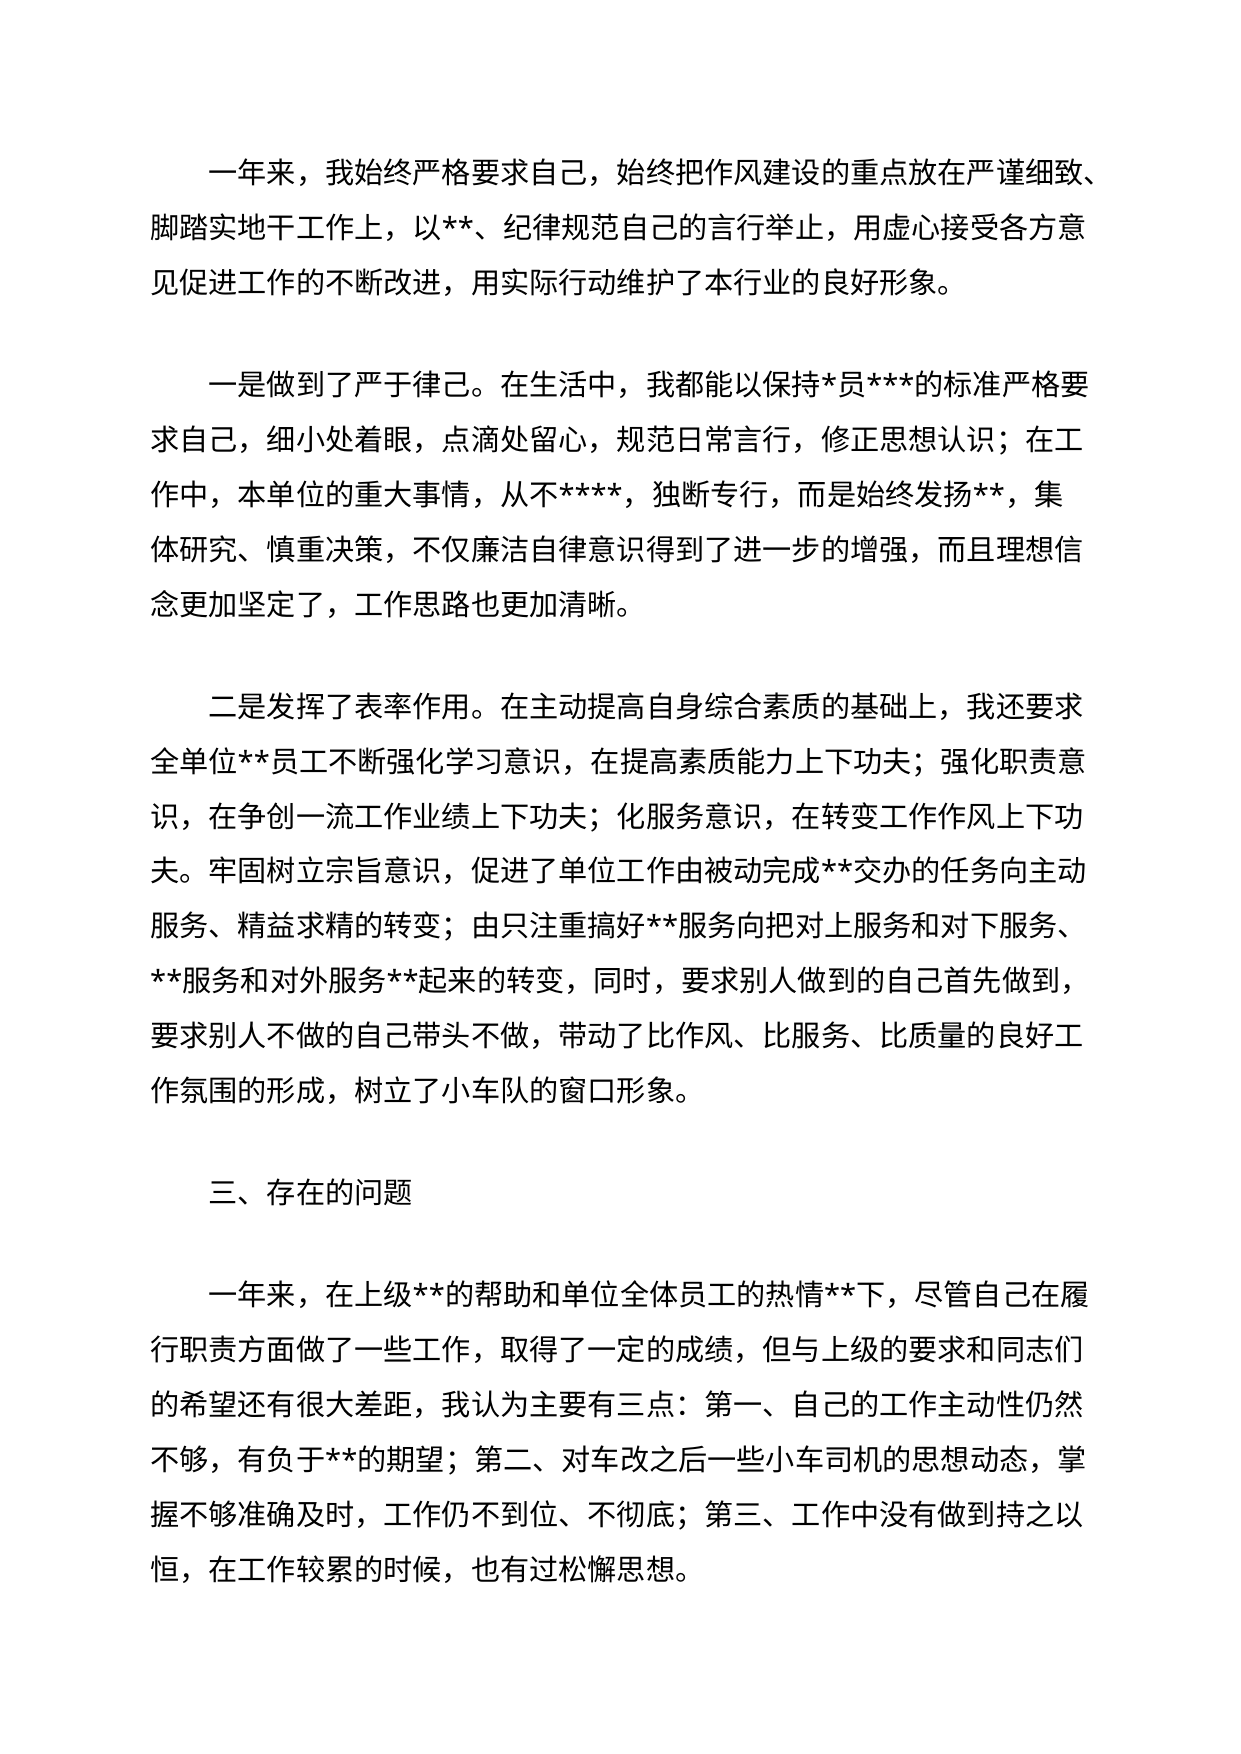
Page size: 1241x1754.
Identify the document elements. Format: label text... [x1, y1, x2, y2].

text 一是做到了严于律己。在生活中，我都能以保持*员***的标准严格要求自己，细小处着眼，点滴处留心，规范日常言行，修正思想认识；在工作中，本单位的重大事情，从不****，独断专行，而是始终发扬**，集体研究、慎重决策，不仅廉洁自律意识得到了进一步的增强，而且理想信念更加坚定了，工作思路也更加清晰。 [150, 362, 1090, 624]
text 一年来，在上级**的帮助和单位全体员工的热情**下，尽管自己在履行职责方面做了一些工作，取得了一定的成绩，但与上级的要求和同志们的希望还有很大差距，我认为主要有三点：第一、自己的工作主动性仍然不够，有负于**的期望；第二、对车改之后一些小车司机的思想动态，掌握不够准确及时，工作仍不到位、不彻底；第三、工作中没有做到持之以恒，在工作较累的时候，也有过松懈思想。 [150, 1271, 1090, 1588]
text 一年来，我始终严格要求自己，始终把作风建设的重点放在严谨细致、脚踏实地干工作上，以**、纪律规范自己的言行举止，用虚心接受各方意见促进工作的不断改进，用实际行动维护了本行业的良好形象。 [150, 150, 1090, 302]
text 三、存在的问题 [150, 1170, 1090, 1212]
text 二是发挥了表率作用。在主动提高自身综合素质的基础上，我还要求全单位**员工不断强化学习意识，在提高素质能力上下功夫；强化职责意识，在争创一流工作业绩上下功夫；化服务意识，在转变工作作风上下功夫。牢固树立宗旨意识，促进了单位工作由被动完成**交办的任务向主动服务、精益求精的转变；由只注重搞好**服务向把对上服务和对下服务、**服务和对外服务**起来的转变，同时，要求别人做到的自己首先做到，要求别人不做的自己带头不做，带动了比作风、比服务、比质量的良好工作氛围的形成，树立了小车队的窗口形象。 [150, 683, 1090, 1110]
